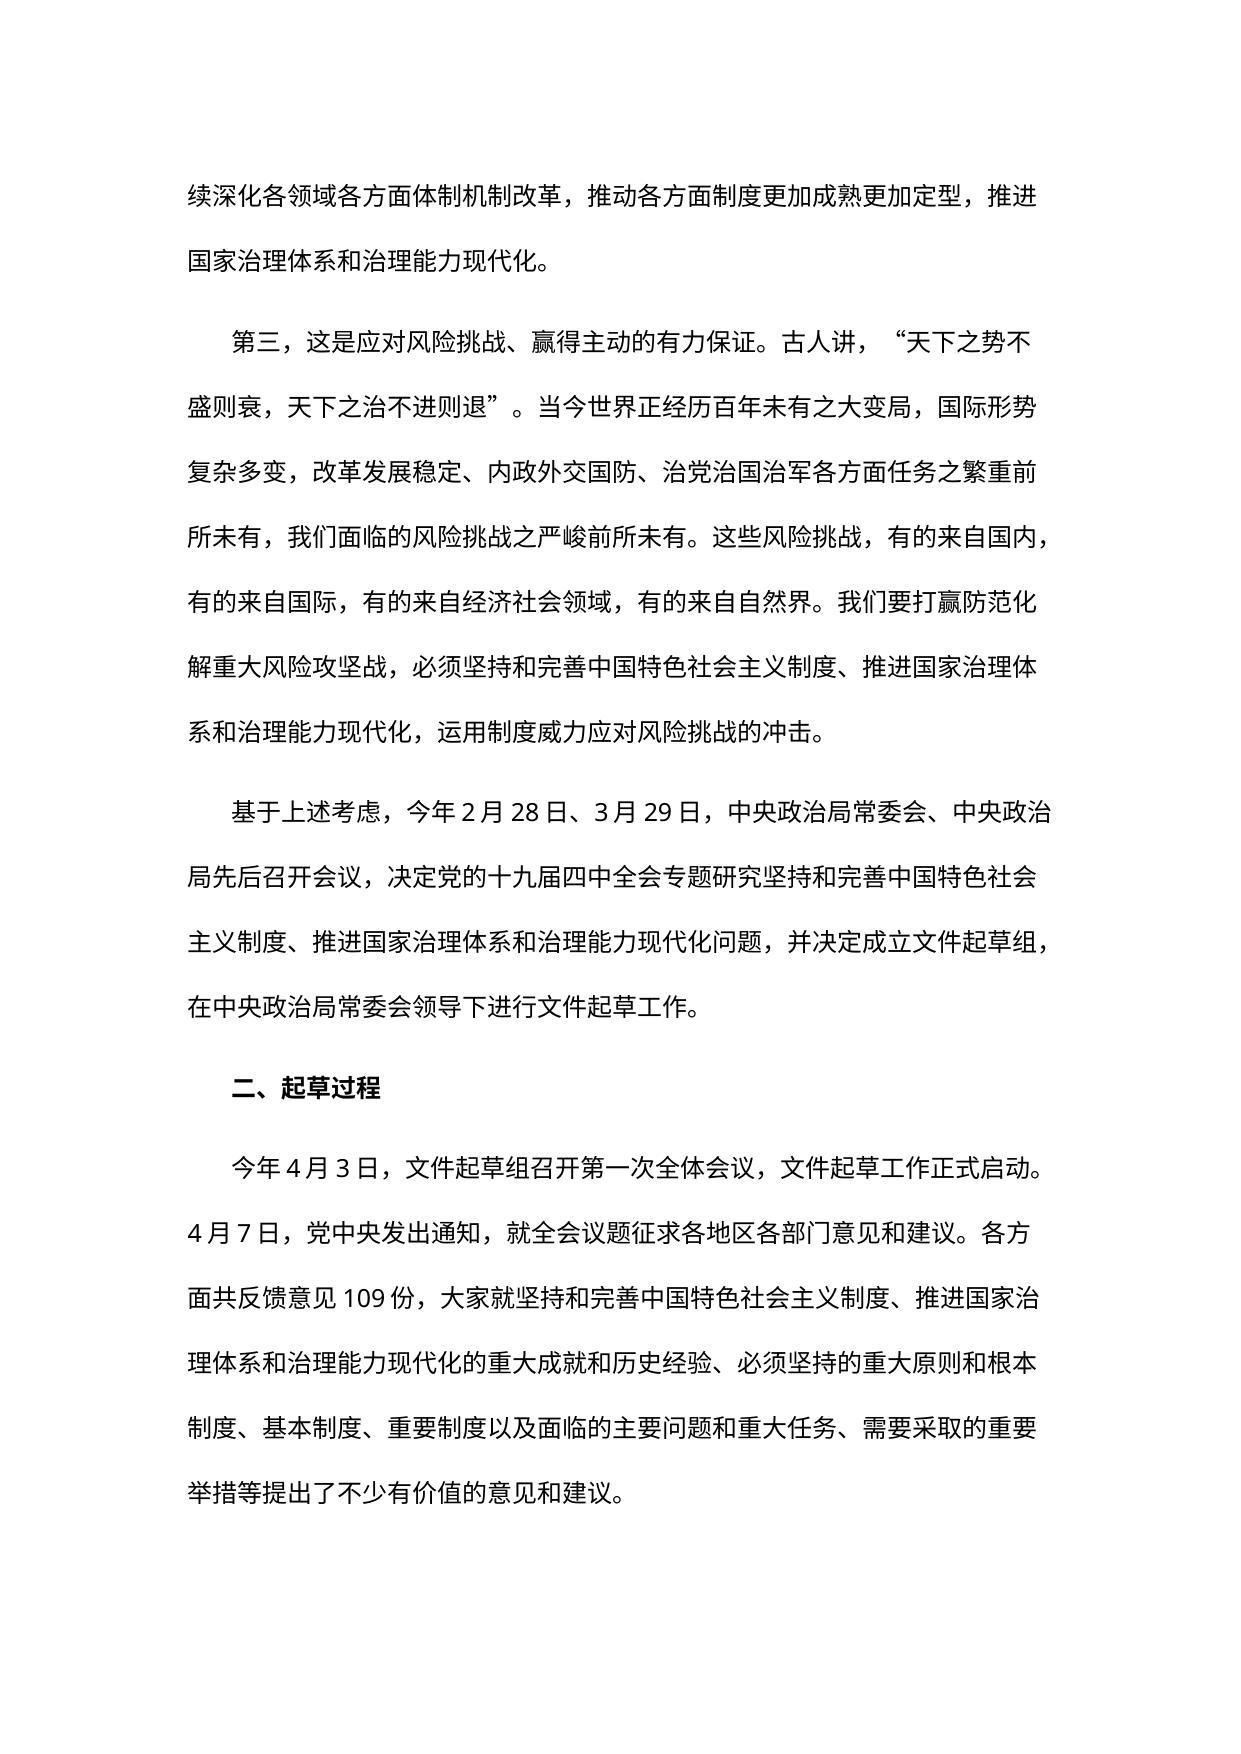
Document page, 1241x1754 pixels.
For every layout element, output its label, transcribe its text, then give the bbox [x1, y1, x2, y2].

text 第三，这是应对风险挑战、赢得主动的有力保证。古人讲，“天下之势不盛则衰，天下之治不进则退”。当今世界正经历百年未有之大变局，国际形势复杂多变，改革发展稳定、内政外交国防、治党治国治军各方面任务之繁重前所未有，我们面临的风险挑战之严峻前所未有。这些风险挑战，有的来自国内，有的来自国际，有的来自经济社会领域，有的来自自然界。我们要打赢防范化解重大风险攻坚战，必须坚持和完善中国特色社会主义制度、推进国家治理体系和治理能力现代化，运用制度威力应对风险挑战的冲击。 [187, 308, 1053, 763]
text 基于上述考虑，今年2月28日、3月29日，中央政治局常委会、中央政治局先后召开会议，决定党的十九届四中全会专题研究坚持和完善中国特色社会主义制度、推进国家治理体系和治理能力现代化问题，并决定成立文件起草组，在中央政治局常委会领导下进行文件起草工作。 [187, 778, 1053, 1038]
text 二、起草过程 [187, 1054, 1053, 1119]
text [187, 162, 1053, 292]
text 今年4月3日，文件起草组召开第一次全体会议，文件起草工作正式启动。4月7日，党中央发出通知，就全会议题征求各地区各部门意见和建议。各方面共反馈意见109份，大家就坚持和完善中国特色社会主义制度、推进国家治理体系和治理能力现代化的重大成就和历史经验、必须坚持的重大原则和根本制度、基本制度、重要制度以及面临的主要问题和重大任务、需要采取的重要举措等提出了不少有价值的意见和建议。 [187, 1134, 1053, 1524]
